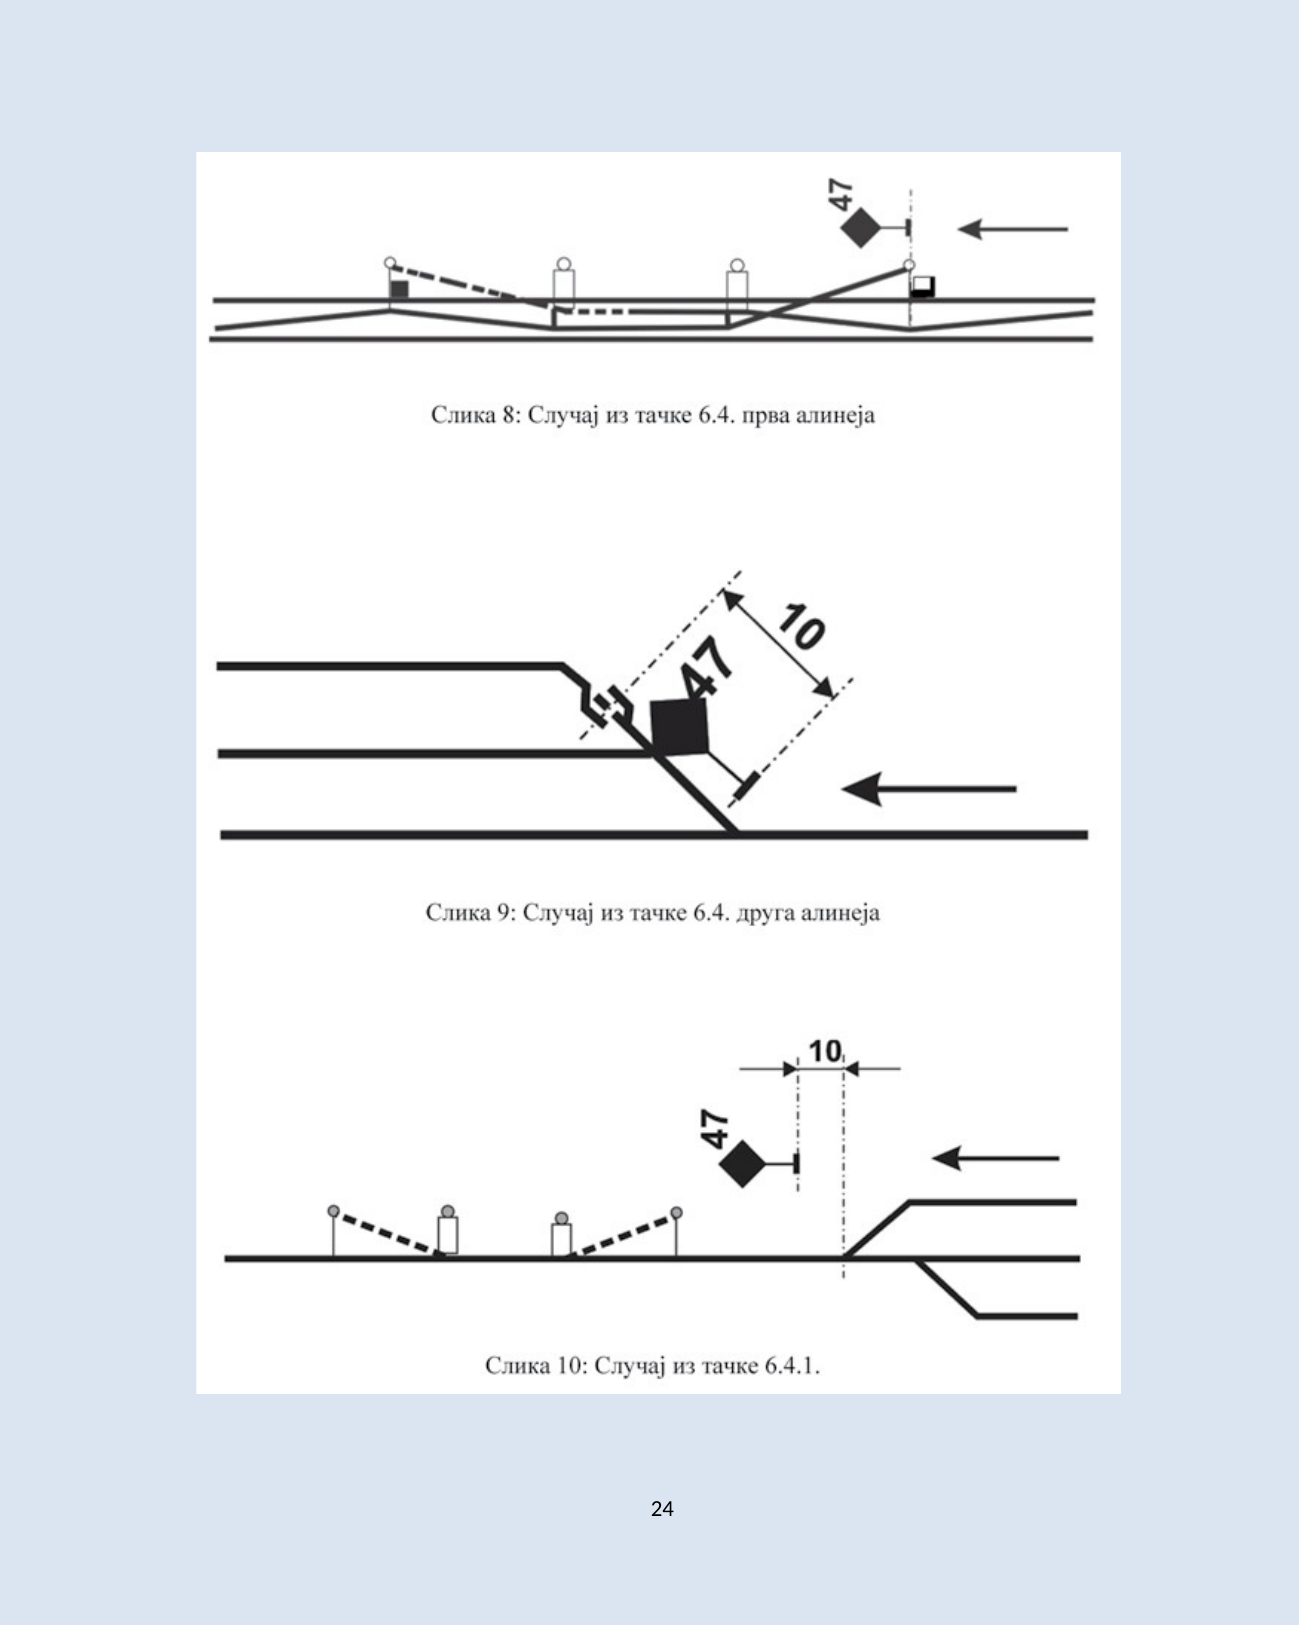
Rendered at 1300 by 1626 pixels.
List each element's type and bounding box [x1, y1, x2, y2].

picture [196, 152, 1121, 1394]
